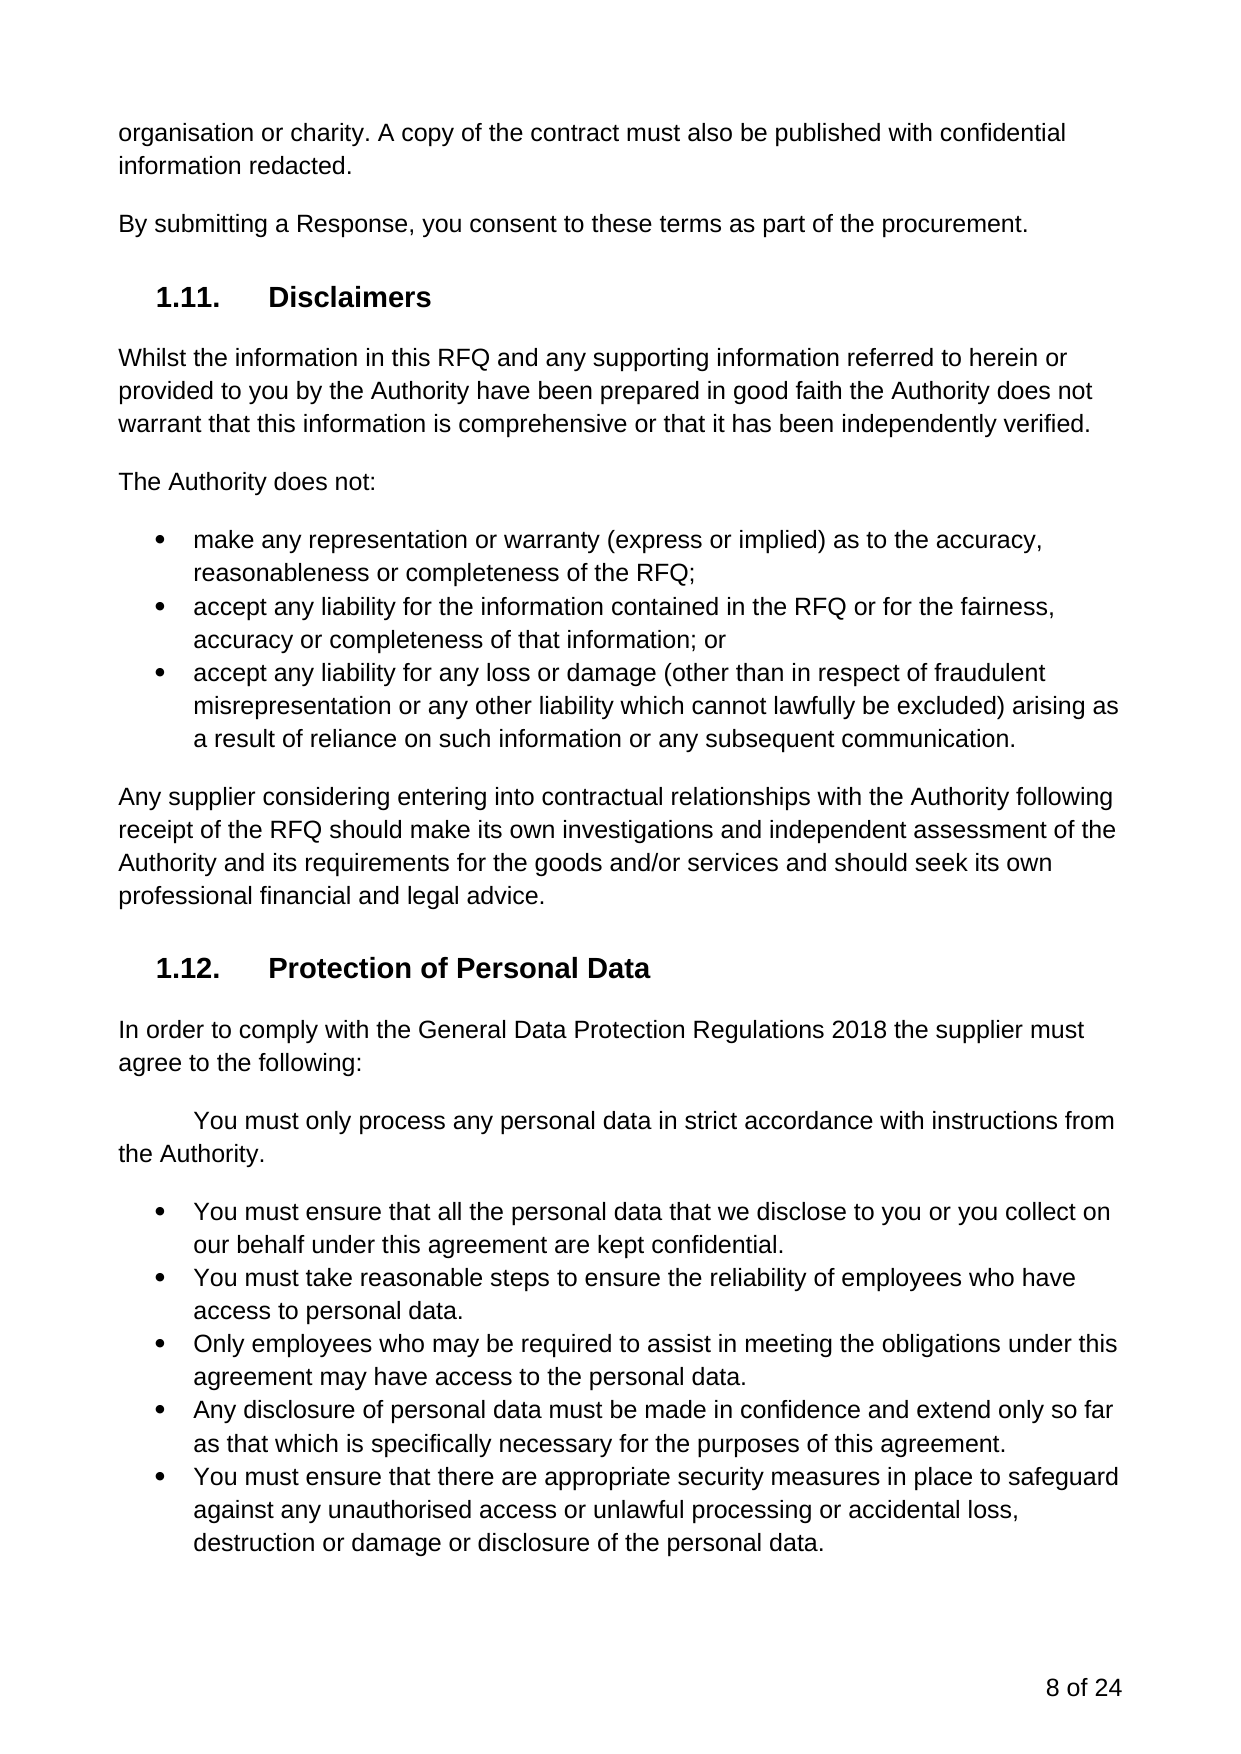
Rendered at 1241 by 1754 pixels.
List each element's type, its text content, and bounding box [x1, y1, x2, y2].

text You must only process any personal data in strict accordance with instructions from the Authority. [118, 1106, 1122, 1168]
text Any supplier considering entering into contractual relationships with the Authority following receipt of the RFQ should make its own investigations and independent assessment of the Authority and its requirements for the goods and/or services and should seek its own professional financial and legal advice. [118, 782, 1122, 909]
list You must take reasonable steps to ensure the reliability of employees who have access to personal data. [156, 1263, 1122, 1325]
list make any representation or warranty (express or implied) as to the accuracy, reasonableness or completeness of the RFQ; [156, 525, 1122, 587]
subtitle Disclaimers [156, 280, 1122, 313]
text The Authority does not: [118, 467, 1122, 496]
list Only employees who may be required to assist in meeting the obligations under this agreement may have access to the personal data. [156, 1329, 1122, 1391]
list You must ensure that all the personal data that we disclose to you or you collect on our behalf under this agreement are kept confidential. [156, 1197, 1122, 1259]
text In order to comply with the General Data Protection Regulations 2018 the supplier must agree to the following: [118, 1015, 1122, 1077]
list accept any liability for the information contained in the RFQ or for the fairness, accuracy or completeness of that information; or [156, 591, 1122, 653]
subtitle Protection of Personal Data [156, 951, 1122, 985]
text Whilst the information in this RFQ and any supporting information referred to herein or provided to you by the Authority have been prepared in good faith the Authority does not warrant that this information is comprehensive or that it has been independently verified. [118, 343, 1122, 438]
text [118, 118, 1122, 180]
list You must ensure that there are appropriate security measures in place to safeguard against any unauthorised access or unlawful processing or accidental loss, destruction or damage or disclosure of the personal data. [156, 1462, 1122, 1556]
list Any disclosure of personal data must be made in confidence and extend only so far as that which is specifically necessary for the purposes of this agreement. [156, 1395, 1122, 1457]
text By submitting a Response, you consent to these terms as part of the procurement. [118, 209, 1122, 238]
list accept any liability for any loss or damage (other than in respect of fraudulent misrepresentation or any other liability which cannot lawfully be excluded) arising as a result of reliance on such information or any subsequent communication. [156, 658, 1122, 752]
